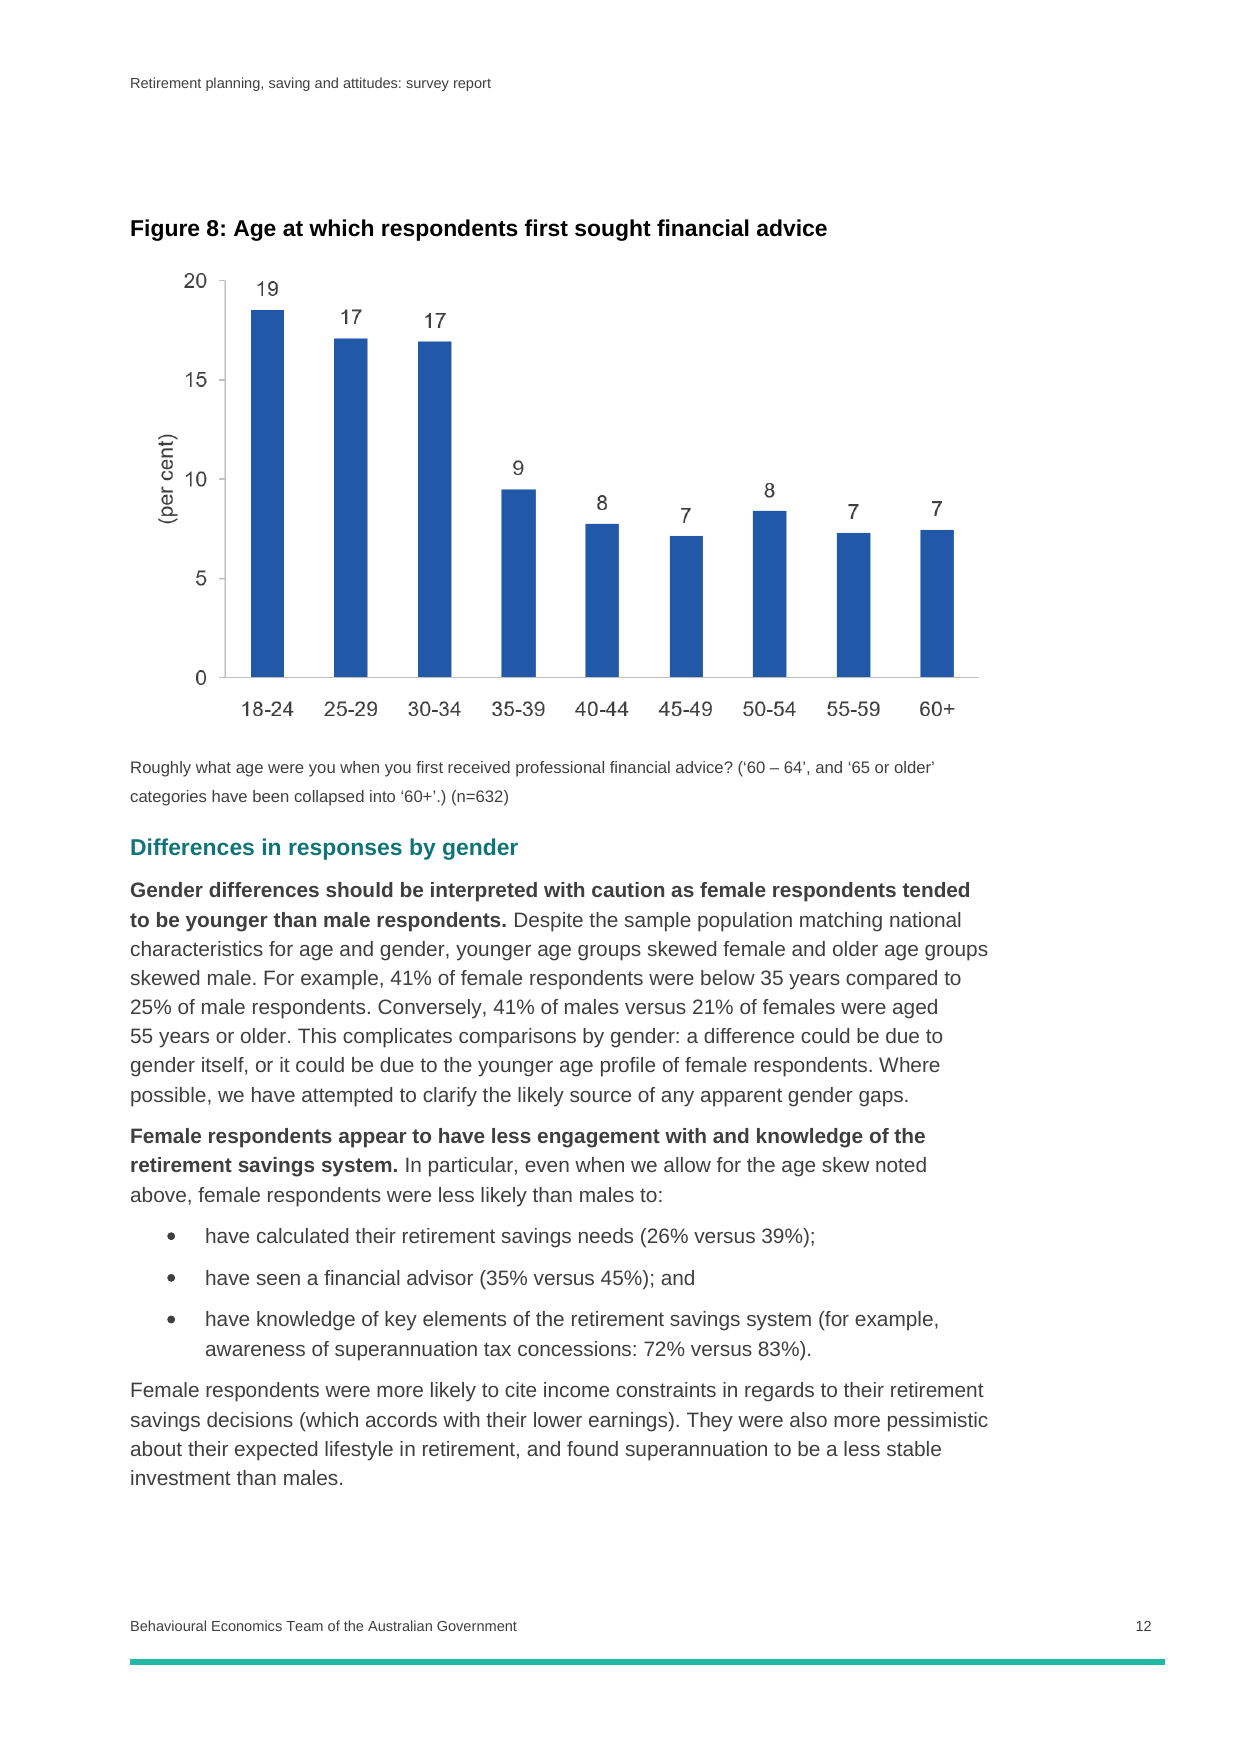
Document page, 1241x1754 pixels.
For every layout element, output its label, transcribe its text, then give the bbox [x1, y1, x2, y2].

subtitle Age at which respondents first sought financial advice [130, 213, 992, 242]
list have knowledge of key elements of the retirement savings system (for example, awareness of superannuation tax concessions: 72% versus 83%). [167, 1302, 992, 1361]
text Differences in responses by gender [130, 831, 992, 861]
list have seen a financial advisor (35% versus 45%); and [167, 1261, 992, 1290]
text Gender differences should be interpreted with caution as female respondents tended to be younger than male respondents. Despite the sample population matching national characteristics for age and gender, younger age groups skewed female and older age groups skewed male. For example, 41% of female respondents were below 35 years compared to 25% of male respondents. Conversely, 41% of males versus 21% of females were aged 55 years or older. This complicates comparisons by gender: a difference could be due to gender itself, or it could be due to the younger age profile of female respondents. Where possible, we have attempted to clarify the likely source of any apparent gender gaps. [130, 873, 992, 1106]
picture [129, 254, 993, 736]
text Roughly what age were you when you first received professional financial advice? (‘60 – 64’, and ‘65 or older’ categories have been collapsed into ‘60+’.) (n=632) [130, 748, 992, 806]
text Female respondents were more likely to cite income constraints in regards to their retirement savings decisions (which accords with their lower earnings). They were also more pessimistic about their expected lifestyle in retirement, and found superannuation to be a less stable investment than males. [130, 1373, 992, 1490]
text Female respondents appear to have less engagement with and knowledge of the retirement savings system. In particular, even when we allow for the age skew noted above, female respondents were less likely than males to: [130, 1119, 992, 1206]
list have calculated their retirement savings needs (26% versus 39%); [167, 1219, 992, 1248]
